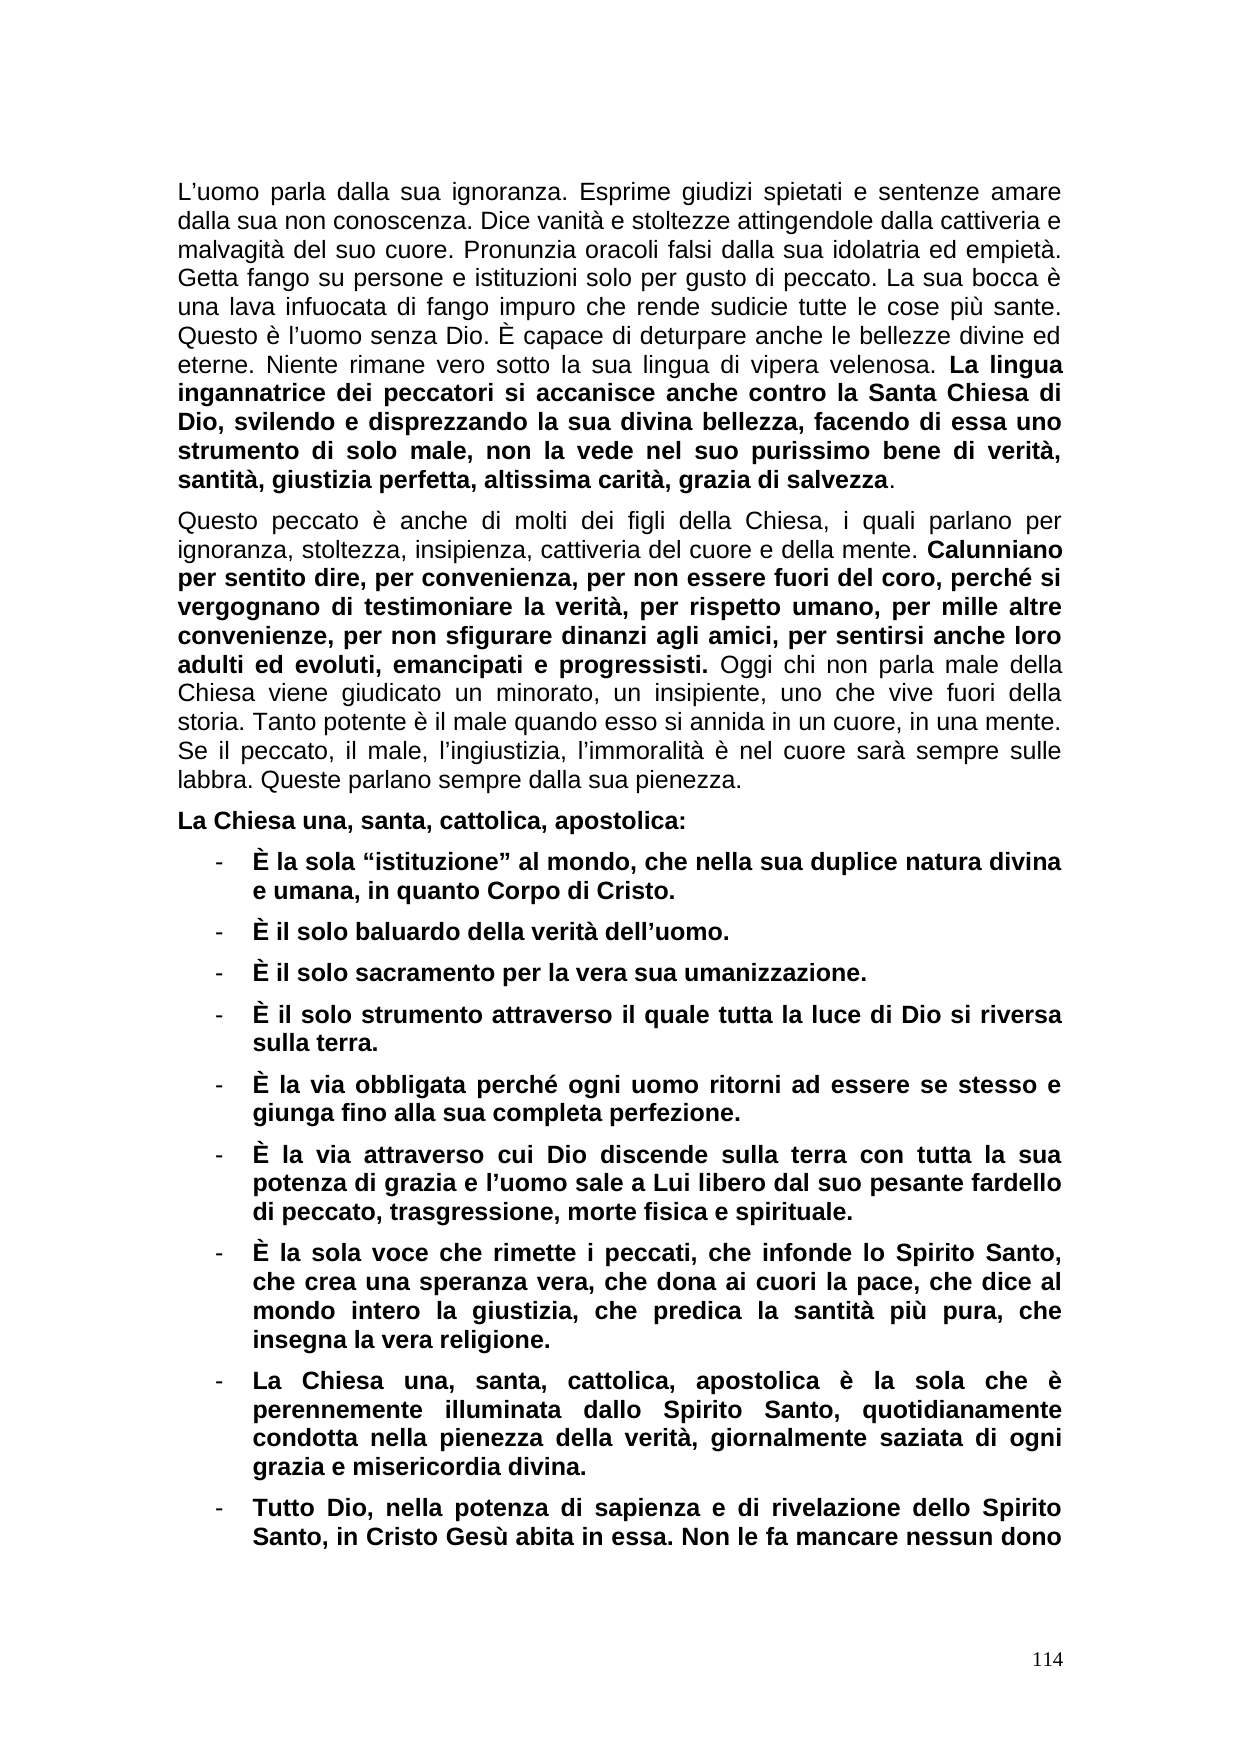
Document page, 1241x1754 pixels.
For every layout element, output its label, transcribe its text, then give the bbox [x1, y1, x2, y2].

text L’uomo parla dalla sua ignoranza. Esprime giudizi spietati e sentenze amare dalla sua non conoscenza. Dice vanità e stoltezze attingendole dalla cattiveria e malvagità del suo cuore. Pronunzia oracoli falsi dalla sua idolatria ed empietà. Getta fango su persone e istituzioni solo per gusto di peccato. La sua bocca è una lava infuocata di fango impuro che rende sudicie tutte le cose più sante. Questo è l’uomo senza Dio. È capace di deturpare anche le bellezze divine ed eterne. Niente rimane vero sotto la sua lingua di vipera velenosa. La lingua ingannatrice dei peccatori si accanisce anche contro la Santa Chiesa di Dio, svilendo e disprezzando la sua divina bellezza, facendo di essa uno strumento di solo male, non la vede nel suo purissimo bene di verità, santità, giustizia perfetta, altissima carità, grazia di salvezza. [177, 177, 1063, 493]
text La Chiesa una, santa, cattolica, apostolica: [177, 806, 1063, 835]
list È la via attraverso cui Dio discende sulla terra con tutta la sua potenza di grazia e l’uomo sale a Lui libero dal suo pesante fardello di peccato, trasgressione, morte fisica e spirituale. [215, 1140, 1063, 1226]
list È il solo strumento attraverso il quale tutta la luce di Dio si riversa sulla terra. [215, 1000, 1063, 1057]
list È la via obbligata perché ogni uomo ritorni ad essere se stesso e giunga fino alla sua completa perfezione. [215, 1070, 1063, 1127]
list È il solo baluardo della verità dell’uomo. [215, 917, 1063, 946]
text Questo peccato è anche di molti dei figli della Chiesa, i quali parlano per ignoranza, stoltezza, insipienza, cattiveria del cuore e della mente. Calunniano per sentito dire, per convenienza, per non essere fuori del coro, perché si vergognano di testimoniare la verità, per rispetto umano, per mille altre convenienze, per non sfigurare dinanzi agli amici, per sentirsi anche loro adulti ed evoluti, emancipati e progressisti. Oggi chi non parla male della Chiesa viene giudicato un minorato, un insipiente, uno che vive fuori della storia. Tanto potente è il male quando esso si annida in un cuore, in una mente. Se il peccato, il male, l’ingiustizia, l’immoralità è nel cuore sarà sempre sulle labbra. Queste parlano sempre dalla sua pienezza. [177, 506, 1063, 793]
list È la sola voce che rimette i peccati, che infonde lo Spirito Santo, che crea una speranza vera, che dona ai cuori la pace, che dice al mondo intero la giustizia, che predica la santità più pura, che insegna la vera religione. [215, 1238, 1063, 1353]
list La Chiesa una, santa, cattolica, apostolica è la sola che è perennemente illuminata dallo Spirito Santo, quotidianamente condotta nella pienezza della verità, giornalmente saziata di ogni grazia e misericordia divina. [215, 1366, 1063, 1481]
list È il solo sacramento per la vera sua umanizzazione. [215, 958, 1063, 987]
list È la sola “istituzione” al mondo, che nella sua duplice natura divina e umana, in quanto Corpo di Cristo. [215, 847, 1063, 905]
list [215, 1493, 1063, 1551]
